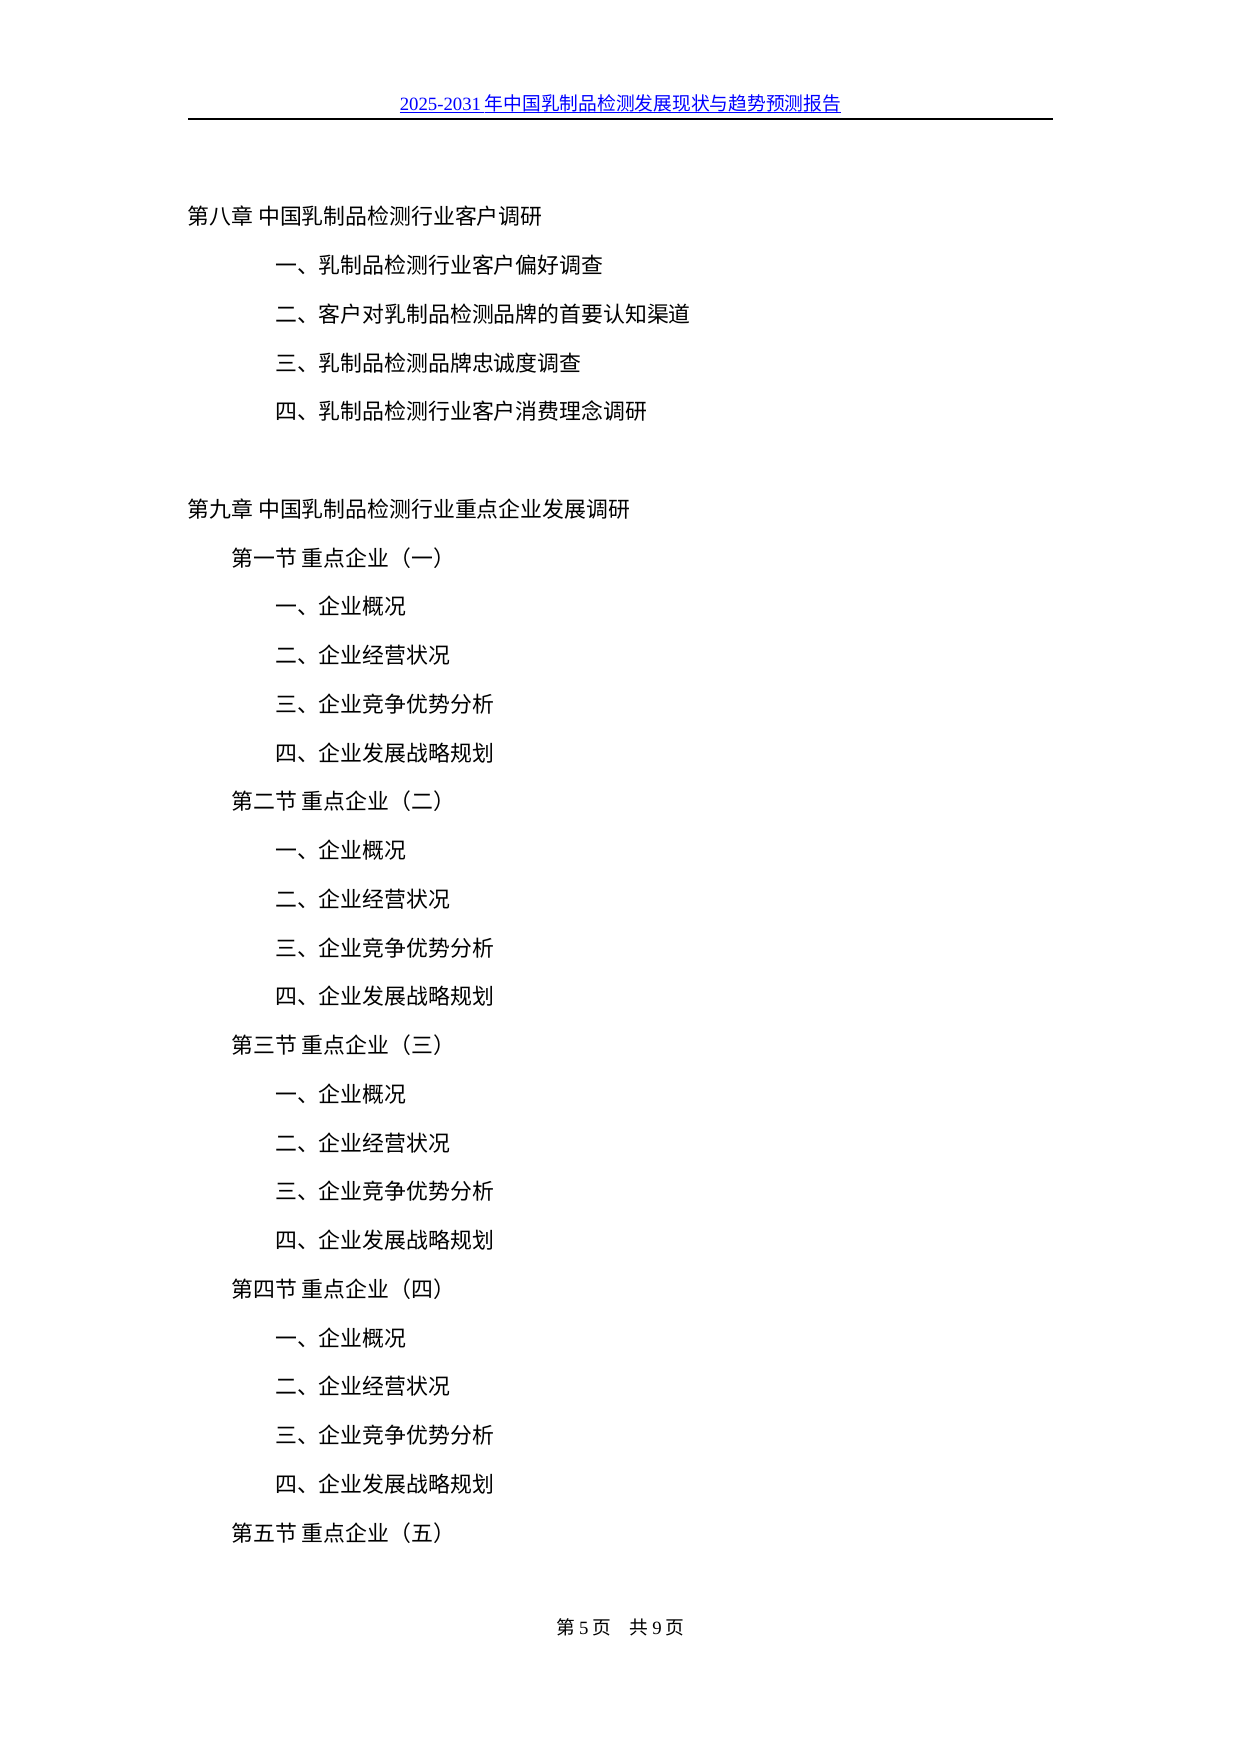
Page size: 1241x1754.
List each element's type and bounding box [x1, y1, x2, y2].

text [187, 150, 1053, 1548]
